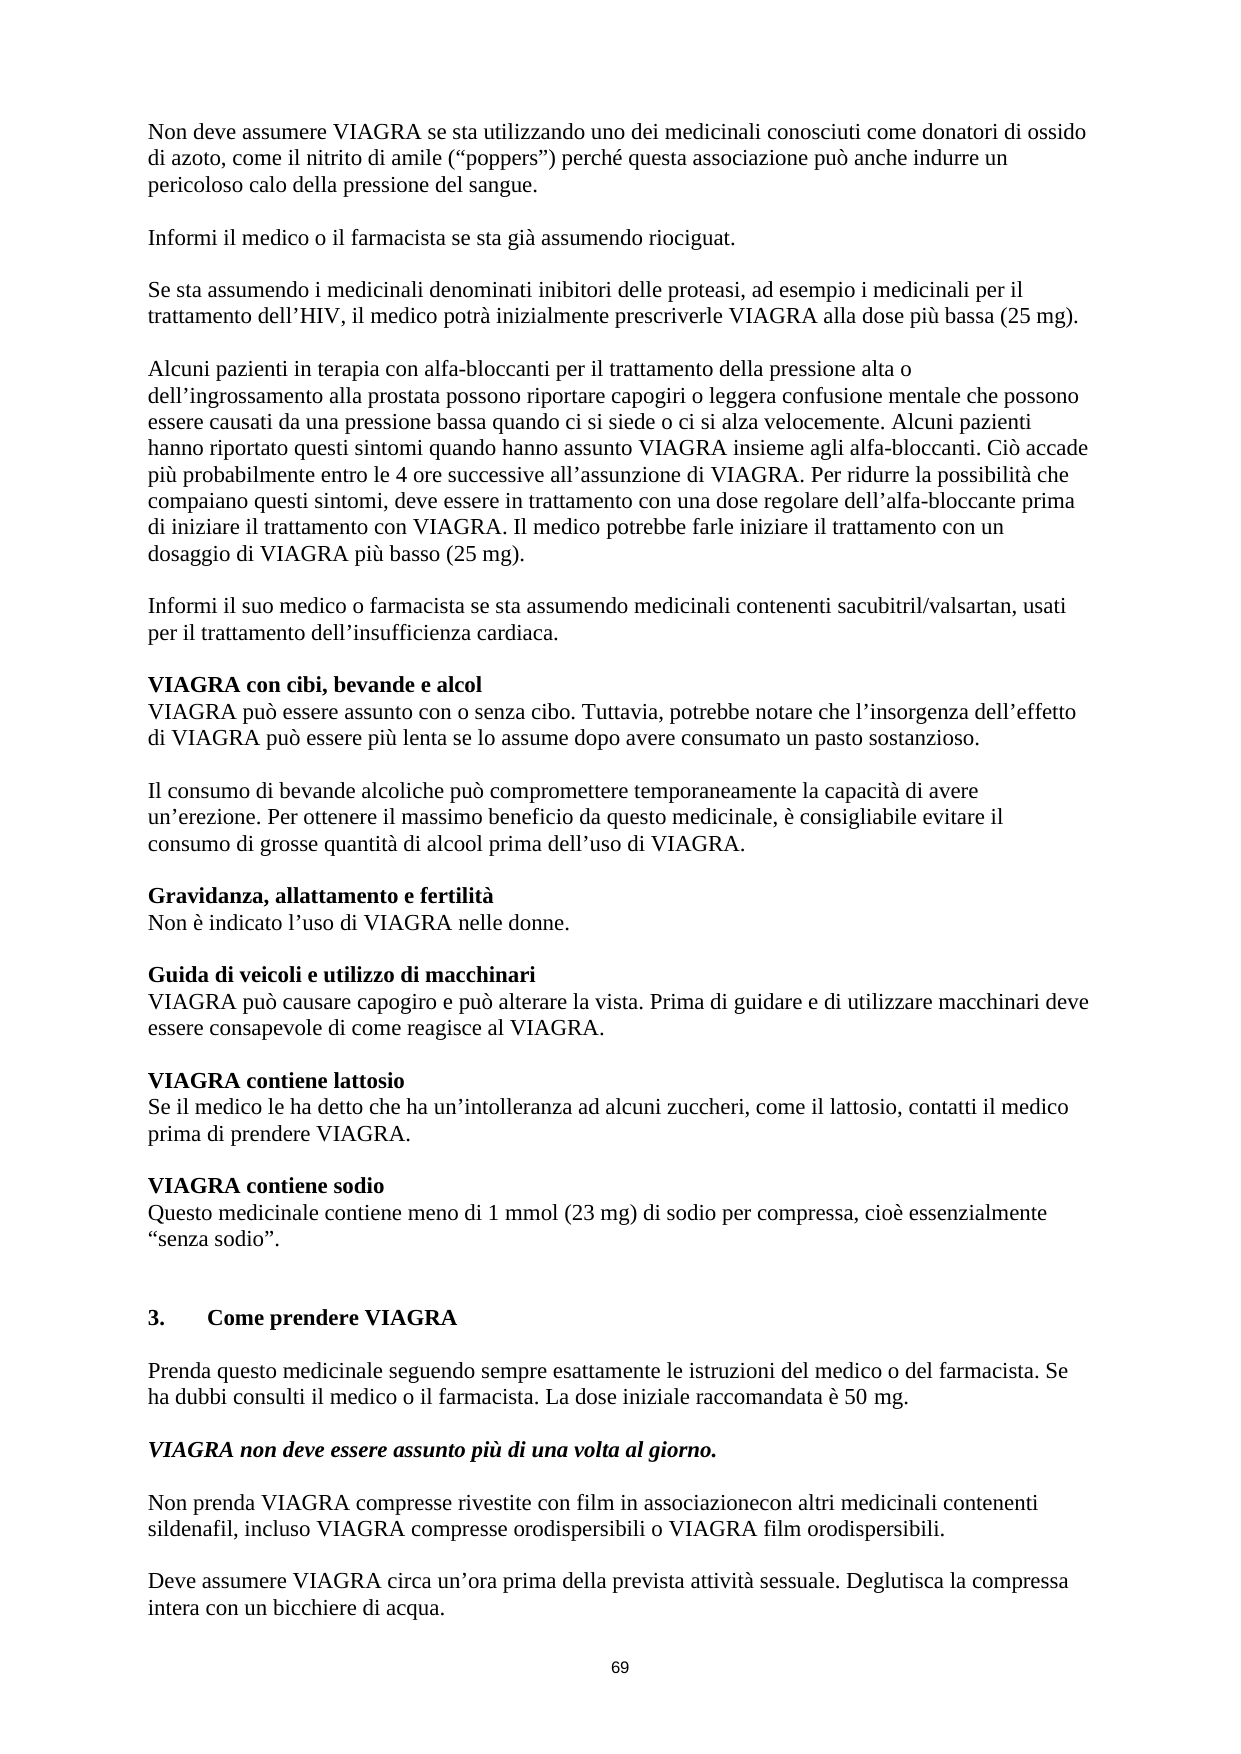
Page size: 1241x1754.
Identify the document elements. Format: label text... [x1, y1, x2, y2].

text Se il medico le ha detto che ha un’intolleranza ad alcuni zuccheri, come il lattosio, contatti il medico prima di prendere VIAGRA. [148, 1093, 1092, 1146]
text VIAGRA contiene sodio [148, 1172, 1092, 1199]
text Se sta assumendo i medicinali denominati inibitori delle proteasi, ad esempio i medicinali per il trattamento dell’HIV, il medico potrà inizialmente prescriverle VIAGRA alla dose più bassa (25 mg). [148, 276, 1092, 329]
text Alcuni pazienti in terapia con alfa-bloccanti per il trattamento della pressione alta o dell’ingrossamento alla prostata possono riportare capogiri o leggera confusione mentale che possono essere causati da una pressione bassa quando ci si siede o ci si alza velocemente. Alcuni pazienti hanno riportato questi sintomi quando hanno assunto VIAGRA insieme agli alfa-bloccanti. Ciò accade più probabilmente entro le 4 ore successive all’assunzione di VIAGRA. Per ridurre la possibilità che compaiano questi sintomi, deve essere in trattamento con una dose regolare dell’alfa-bloccante prima di iniziare il trattamento con VIAGRA. Il medico potrebbe farle iniziare il trattamento con un dosaggio di VIAGRA più basso (25 mg). [148, 355, 1092, 566]
text Informi il medico o il farmacista se sta già assumendo riociguat. [148, 223, 1092, 250]
text Non prenda VIAGRA compresse rivestite con film in associazionecon altri medicinali contenenti sildenafil, incluso VIAGRA compresse orodispersibili o VIAGRA film orodispersibili. [148, 1488, 1092, 1541]
text Guida di veicoli e utilizzo di macchinari [148, 961, 1092, 988]
text Questo medicinale contiene meno di 1 mmol (23 mg) di sodio per compressa, cioè essenzialmente “senza sodio”. [148, 1199, 1092, 1251]
text Il consumo di bevande alcoliche può compromettere temporaneamente la capacità di avere un’erezione. Per ottenere il massimo beneficio da questo medicinale, è consigliabile evitare il consumo di grosse quantità di alcool prima dell’uso di VIAGRA. [148, 777, 1092, 856]
text Gravidanza, allattamento e fertilità [148, 882, 1092, 909]
text Non deve assumere VIAGRA se sta utilizzando uno dei medicinali conosciuti come donatori di ossido di azoto, come il nitrito di amile (“poppers”) perché questa associazione può anche indurre un pericoloso calo della pressione del sangue. [148, 118, 1092, 197]
text VIAGRA non deve essere assunto più di una volta al giorno. [148, 1436, 1092, 1462]
text Prenda questo medicinale seguendo sempre esattamente le istruzioni del medico o del farmacista. Se ha dubbi consulti il medico o il farmacista. La dose iniziale raccomandata è 50 mg. [148, 1357, 1092, 1409]
text VIAGRA può causare capogiro e può alterare la vista. Prima di guidare e di utilizzare macchinari deve essere consapevole di come reagisce al VIAGRA. [148, 988, 1092, 1041]
text Informi il suo medico o farmacista se sta assumendo medicinali contenenti sacubitril/valsartan, usati per il trattamento dell’insufficienza cardiaca. [148, 592, 1092, 645]
text VIAGRA può essere assunto con o senza cibo. Tuttavia, potrebbe notare che l’insorgenza dell’effetto di VIAGRA può essere più lenta se lo assume dopo avere consumato un pasto sostanzioso. [148, 698, 1092, 751]
text Non è indicato l’uso di VIAGRA nelle donne. [148, 909, 1092, 935]
text VIAGRA contiene lattosio [148, 1067, 1092, 1093]
text 3. Come prendere VIAGRA [148, 1304, 1092, 1330]
text Deve assumere VIAGRA circa un’ora prima della prevista attività sessuale. Deglutisca la compressa intera con un bicchiere di acqua. [148, 1568, 1092, 1620]
text VIAGRA con cibi, bevande e alcol [148, 672, 1092, 698]
